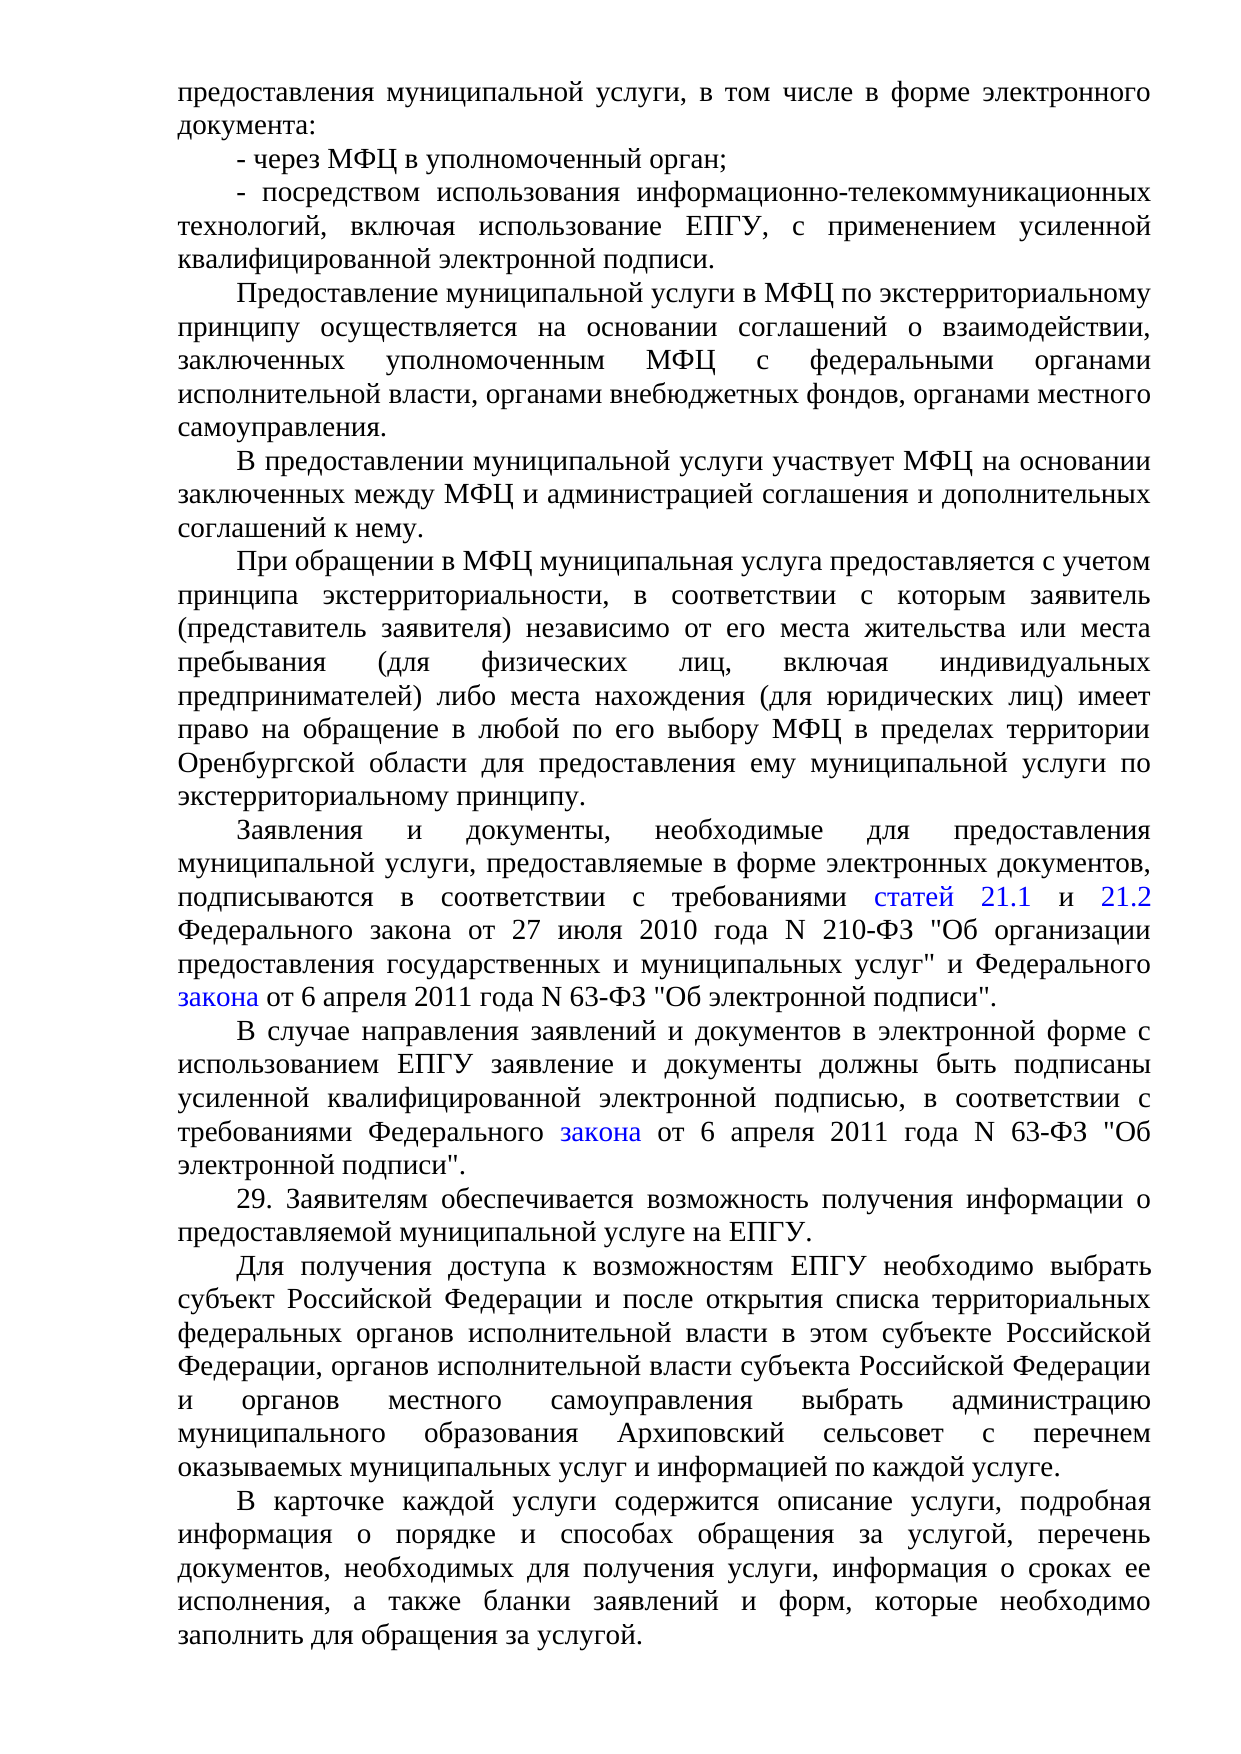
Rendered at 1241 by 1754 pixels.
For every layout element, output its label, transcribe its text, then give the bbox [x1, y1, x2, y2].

text 29. Заявителям обеспечивается возможность получения информации о предоставляемой муниципальной услуге на ЕПГУ. [177, 1181, 1152, 1248]
text При обращении в МФЦ муниципальная услуга предоставляется с учетом принципа экстерриториальности, в соответствии с которым заявитель (представитель заявителя) независимо от его места жительства или места пребывания (для физических лиц, включая индивидуальных предпринимателей) либо места нахождения (для юридических лиц) имеет право на обращение в любой по его выбору МФЦ в пределах территории Оренбургской области для предоставления ему муниципальной услуги по экстерриториальному принципу. [177, 543, 1152, 812]
text Заявления и документы, необходимые для предоставления муниципальной услуги, предоставляемые в форме электронных документов, подписываются в соответствии с требованиями статей 21.1 и 21.2 Федерального закона от 27 июля 2010 года N 210-ФЗ "Об организации предоставления государственных и муниципальных услуг" и Федерального закона от 6 апреля 2011 года N 63-ФЗ "Об электронной подписи". [177, 812, 1152, 1013]
text Для получения доступа к возможностям ЕПГУ необходимо выбрать субъект Российской Федерации и после открытия списка территориальных федеральных органов исполнительной власти в этом субъекте Российской Федерации, органов исполнительной власти субъекта Российской Федерации и органов местного самоуправления выбрать администрацию муниципального образования Архиповский сельсовет с перечнем оказываемых муниципальных услуг и информацией по каждой услуге. [177, 1248, 1152, 1483]
text В случае направления заявлений и документов в электронной форме с использованием ЕПГУ заявление и документы должны быть подписаны усиленной квалифицированной электронной подписью, в соответствии с требованиями Федерального закона от 6 апреля 2011 года N 63-ФЗ "Об электронной подписи". [177, 1013, 1152, 1181]
text - посредством использования информационно-телекоммуникационных технологий, включая использование ЕПГУ, с применением усиленной квалифицированной электронной подписи. [177, 174, 1152, 275]
text Предоставление муниципальной услуги в МФЦ по экстерриториальному принципу осуществляется на основании соглашений о взаимодействии, заключенных уполномоченным МФЦ с федеральными органами исполнительной власти, органами внебюджетных фондов, органами местного самоуправления. [177, 275, 1152, 443]
text - через МФЦ в уполномоченный орган; [177, 141, 1152, 174]
text В карточке каждой услуги содержится описание услуги, подробная информация о порядке и способах обращения за услугой, перечень документов, необходимых для получения услуги, информация о сроках ее исполнения, а также бланки заявлений и форм, которые необходимо заполнить для обращения за услугой. [177, 1483, 1152, 1650]
text В предоставлении муниципальной услуги участвует МФЦ на основании заключенных между МФЦ и администрацией соглашения и дополнительных соглашений к нему. [177, 443, 1152, 543]
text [177, 74, 1152, 141]
